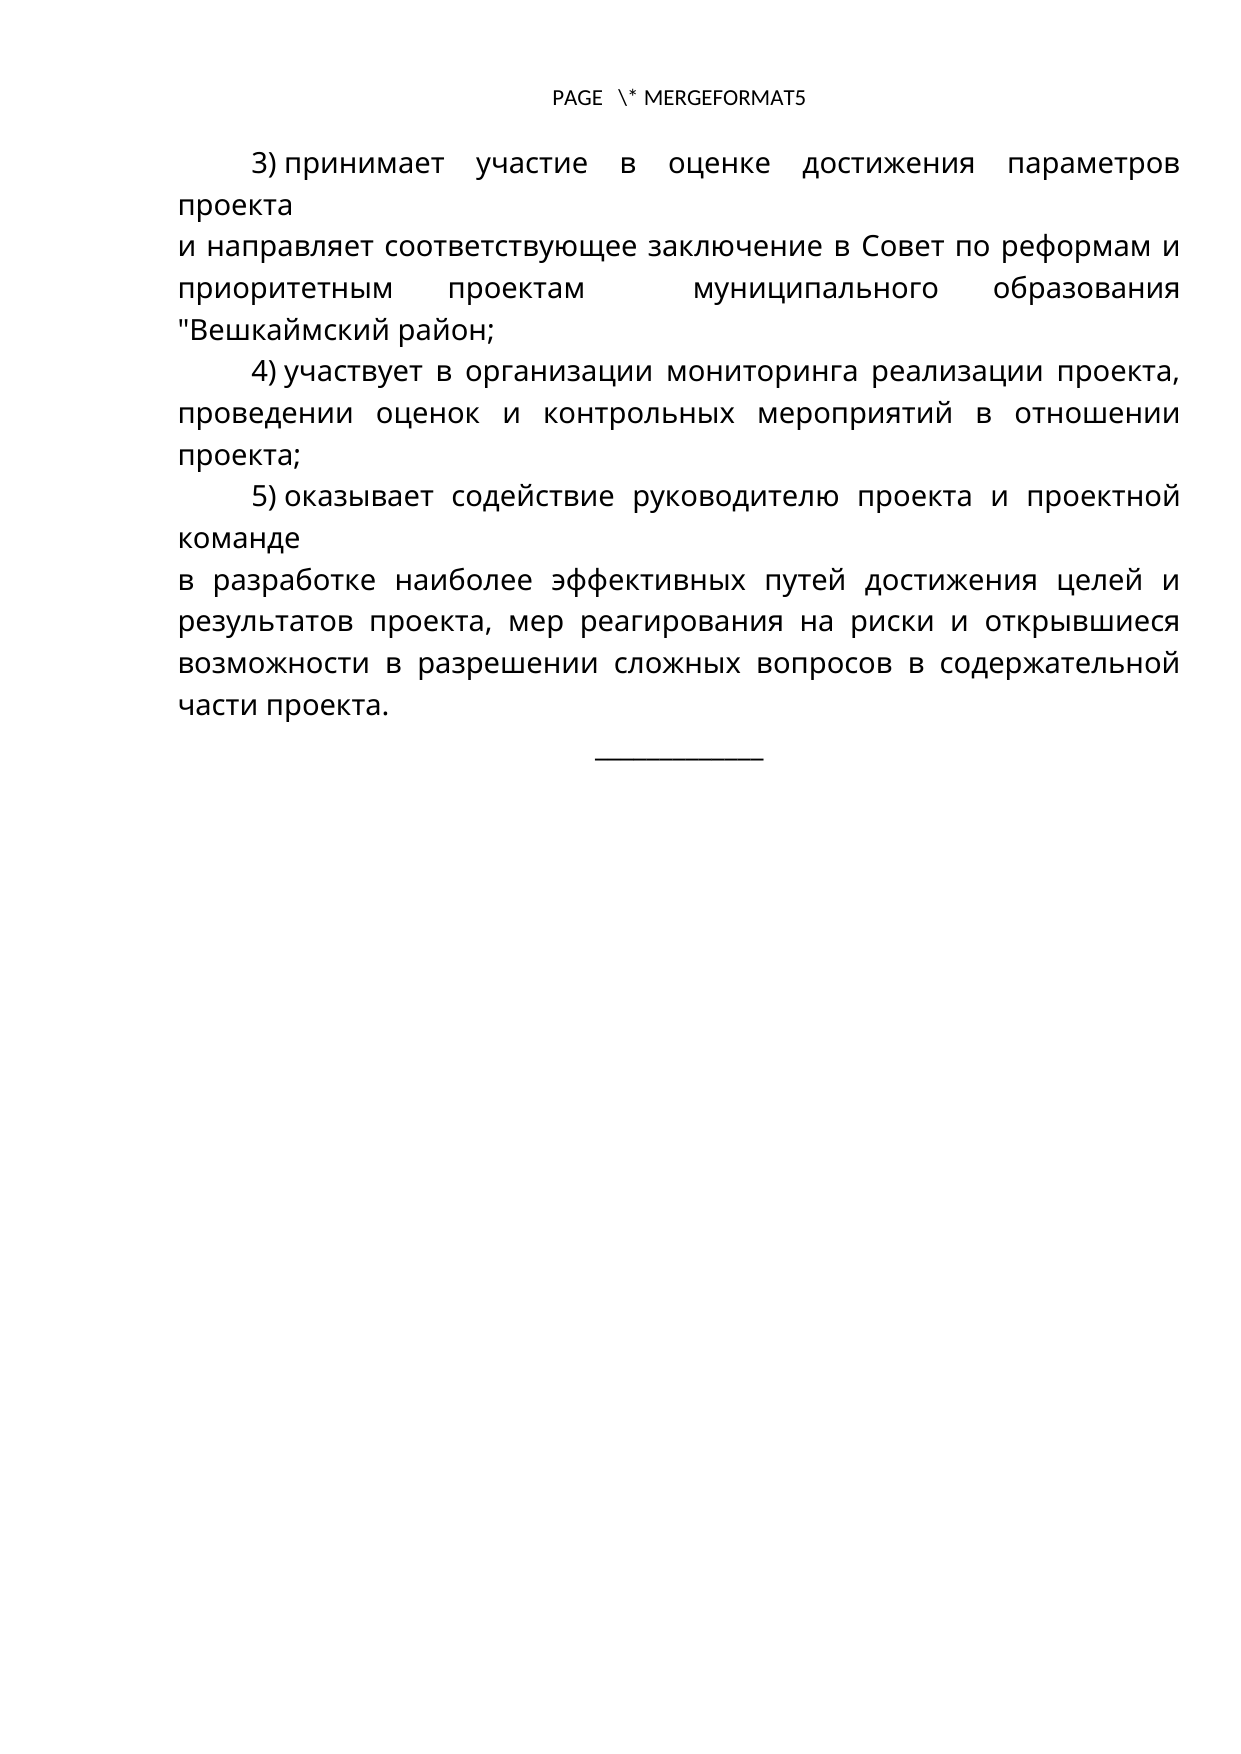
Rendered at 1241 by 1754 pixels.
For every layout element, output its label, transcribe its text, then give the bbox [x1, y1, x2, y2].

text _____________ [177, 726, 1181, 765]
text 3) принимает участие в оценке достижения параметров проекта и направляет соответствующее заключение в Совет по реформам и приоритетным проектам муниципального образования "Вешкаймский район; [177, 142, 1181, 349]
text 5) оказывает содействие руководителю проекта и проектной команде в разработке наиболее эффективных путей достижения целей и результатов проекта, мер реагирования на риски и открывшиеся возможности в разрешении сложных вопросов в содержательной части проекта. [177, 476, 1181, 724]
text 4) участвует в организации мониторинга реализации проекта, проведении оценок и контрольных мероприятий в отношении проекта; [177, 351, 1181, 474]
